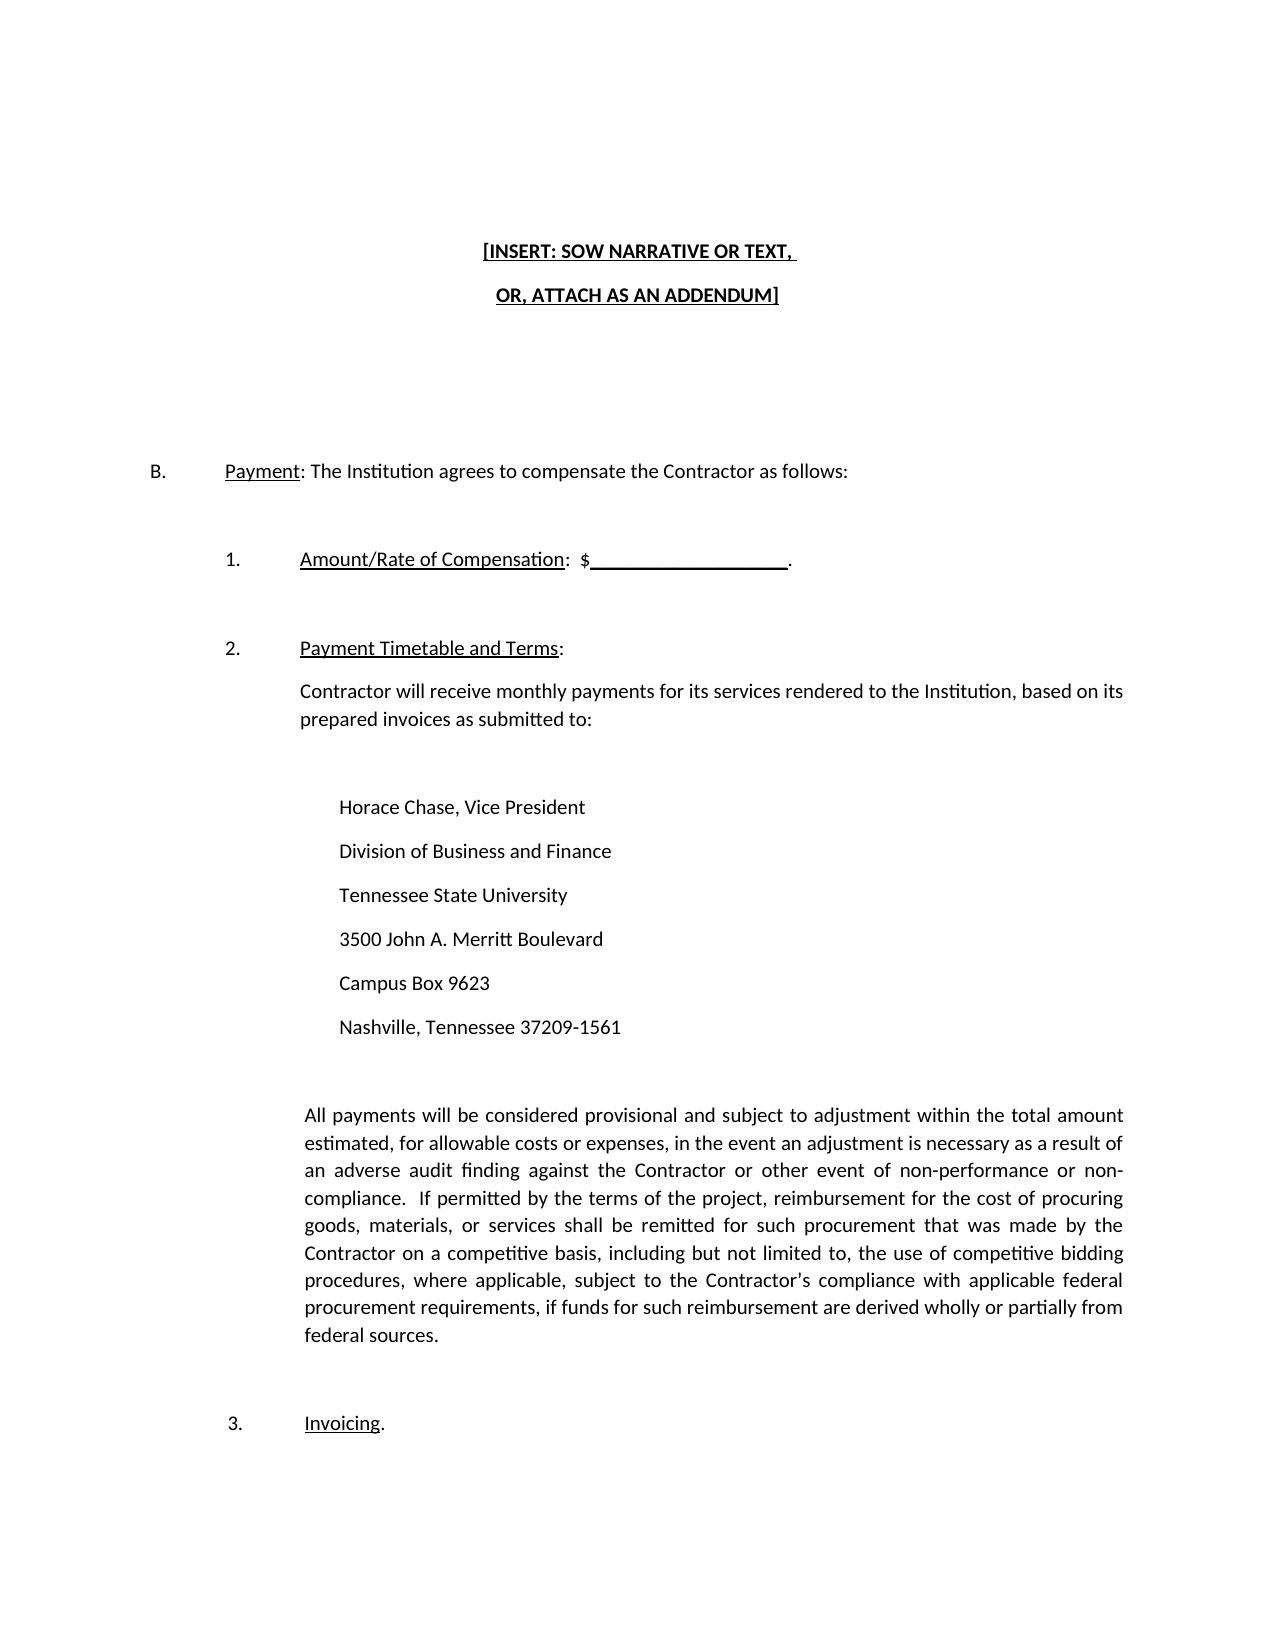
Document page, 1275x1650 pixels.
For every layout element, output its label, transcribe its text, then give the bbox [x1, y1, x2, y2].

text Division of Business and Finance [339, 838, 1125, 864]
text Contractor will receive monthly payments for its services rendered to the Institution, based on its prepared invoices as submitted to: [300, 679, 1125, 732]
text 2. Payment Timetable and Terms: [225, 635, 1125, 660]
text 3. Invoicing. [227, 1410, 1125, 1435]
text Nashville, Tennessee 37209-1561 [339, 1014, 1125, 1040]
text 1. Amount/Rate of Compensation: $___________________. [225, 547, 1125, 572]
text 3500 John A. Merritt Boulevard [339, 926, 1125, 952]
text Tennessee State University [264, 882, 1125, 908]
text B. Payment: The Institution agrees to compensate the Contractor as follows: [150, 458, 1125, 484]
text OR, ATTACH AS AN ADDENDUM] [150, 282, 1125, 308]
text Campus Box 9623 [339, 971, 1125, 996]
text All payments will be considered provisional and subject to adjustment within the total amount estimated, for allowable costs or expenses, in the event an adjustment is necessary as a result of an adverse audit finding against the Contractor or other event of non-performance or non-compliance. If permitted by the terms of the project, reimbursement for the cost of procuring goods, materials, or services shall be remitted for such procurement that was made by the Contractor on a competitive basis, including but not limited to, the use of competitive bidding procedures, where applicable, subject to the Contractor’s compliance with applicable federal procurement requirements, if funds for such reimbursement are derived wholly or partially from federal sources. [304, 1103, 1125, 1347]
text [INSERT: SOW NARRATIVE OR TEXT, [150, 238, 1125, 263]
text Horace Chase, Vice President [339, 794, 1125, 820]
